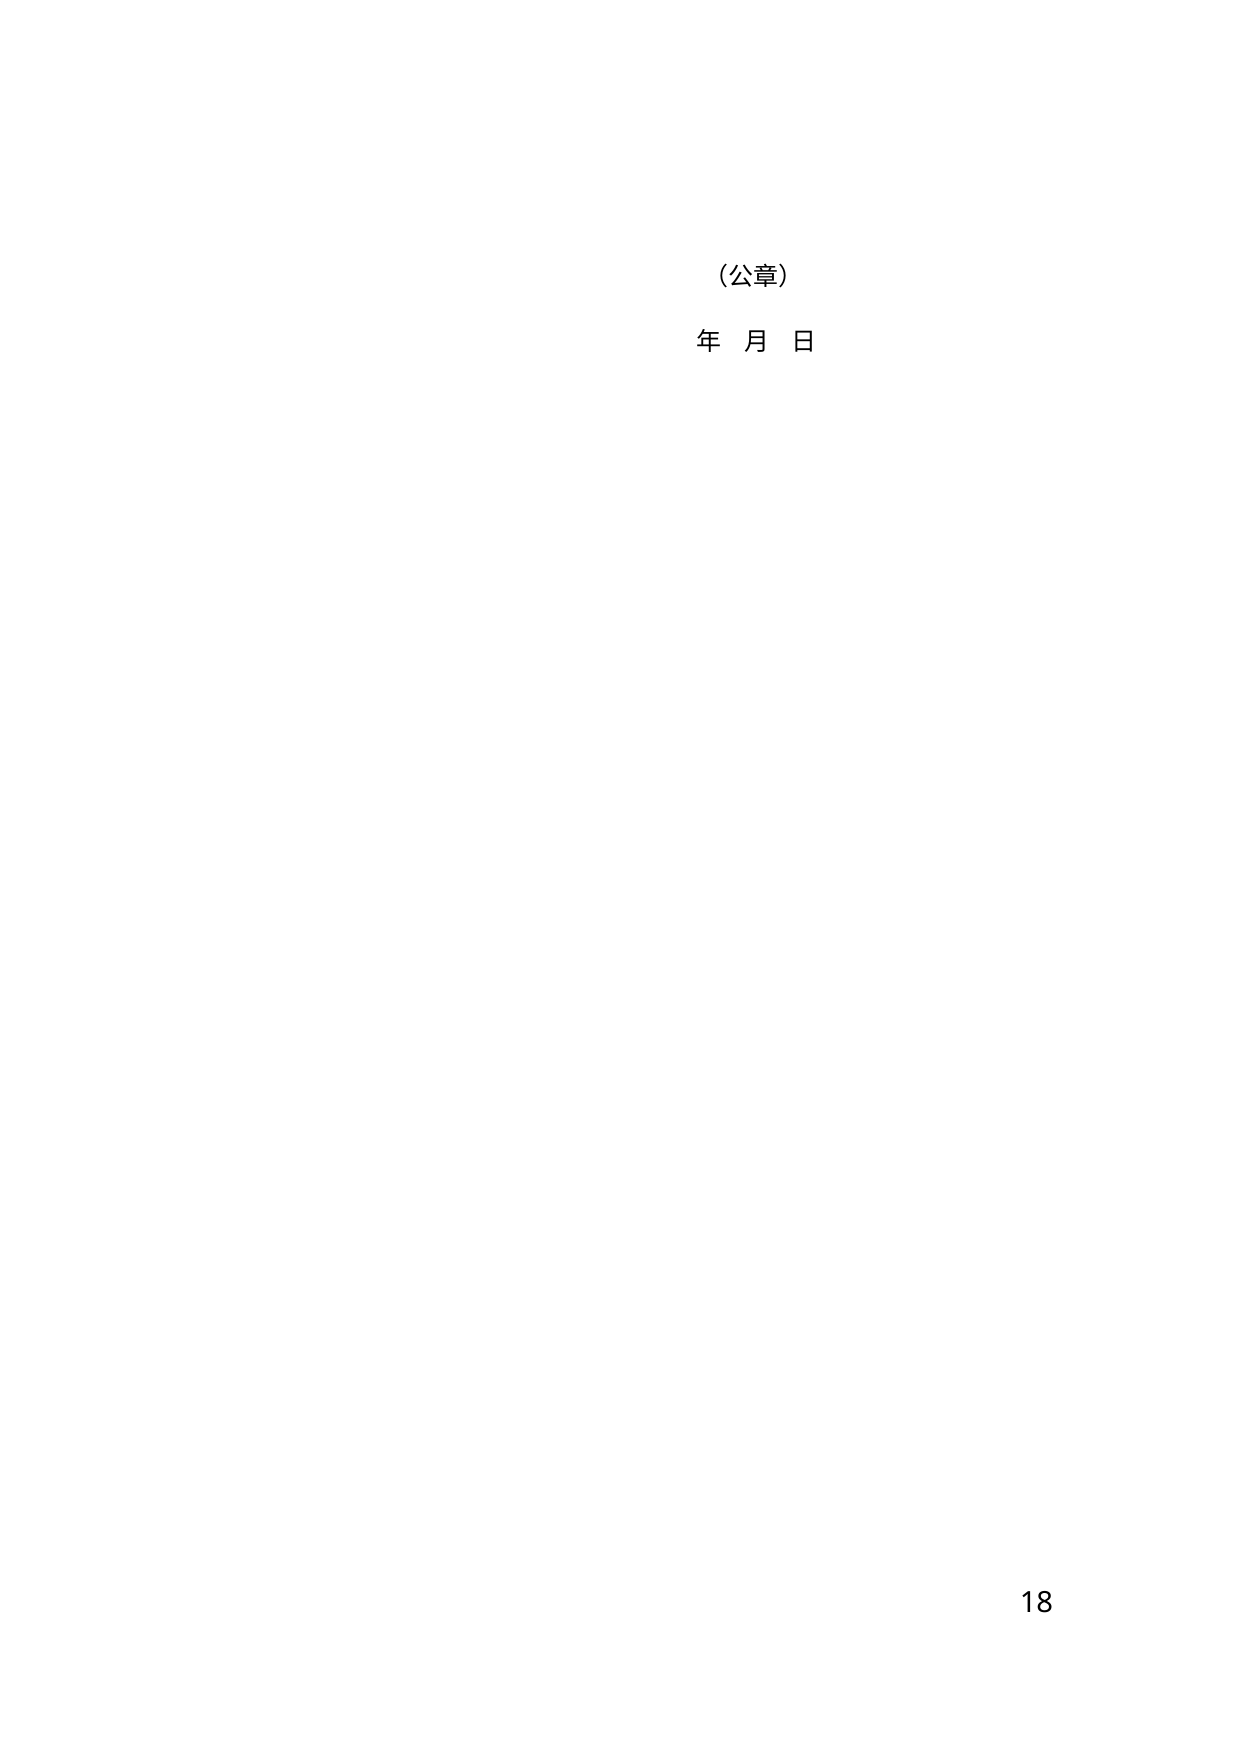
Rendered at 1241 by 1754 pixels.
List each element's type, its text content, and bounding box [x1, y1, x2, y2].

text （公章） [187, 242, 1053, 307]
text 年 月 日 [187, 307, 1053, 372]
